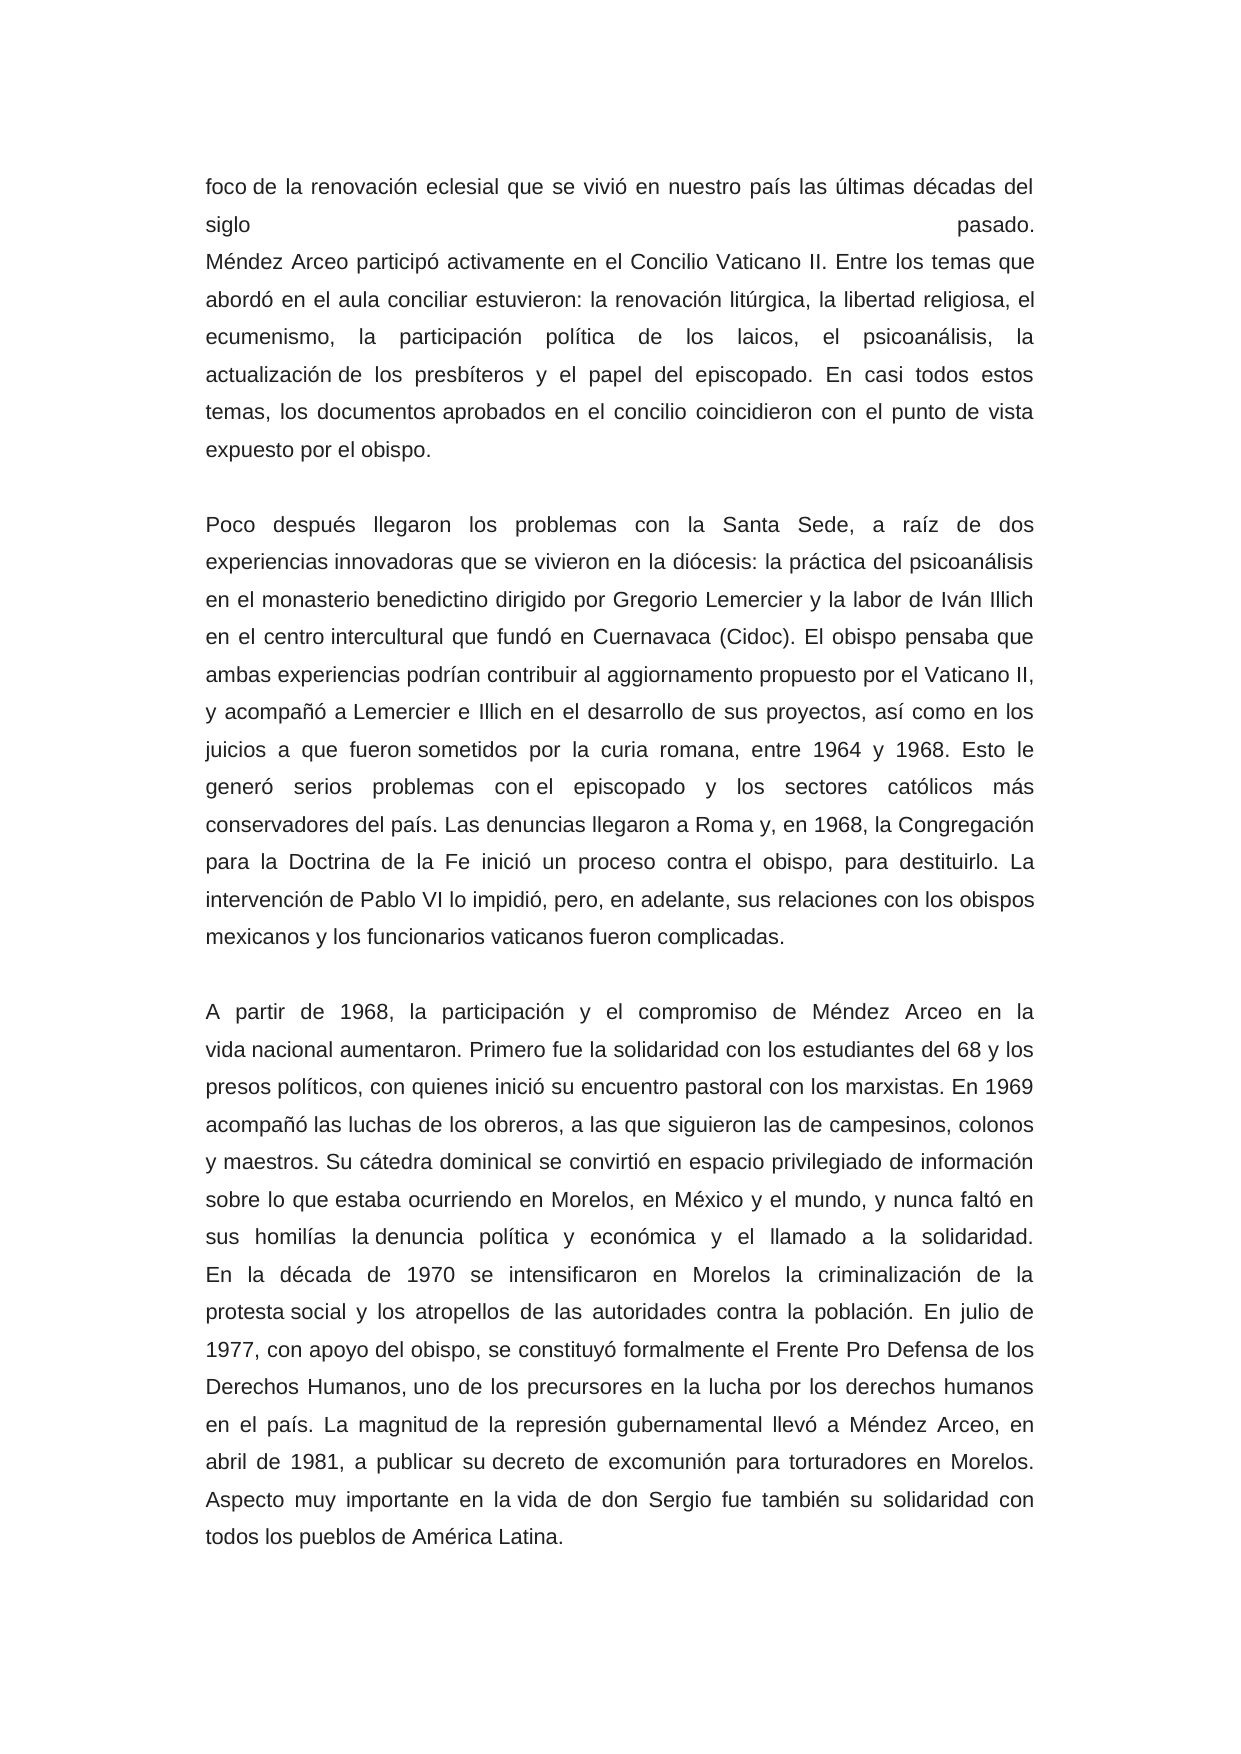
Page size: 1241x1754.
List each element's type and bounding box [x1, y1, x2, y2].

table_header [177, 148, 1063, 1601]
